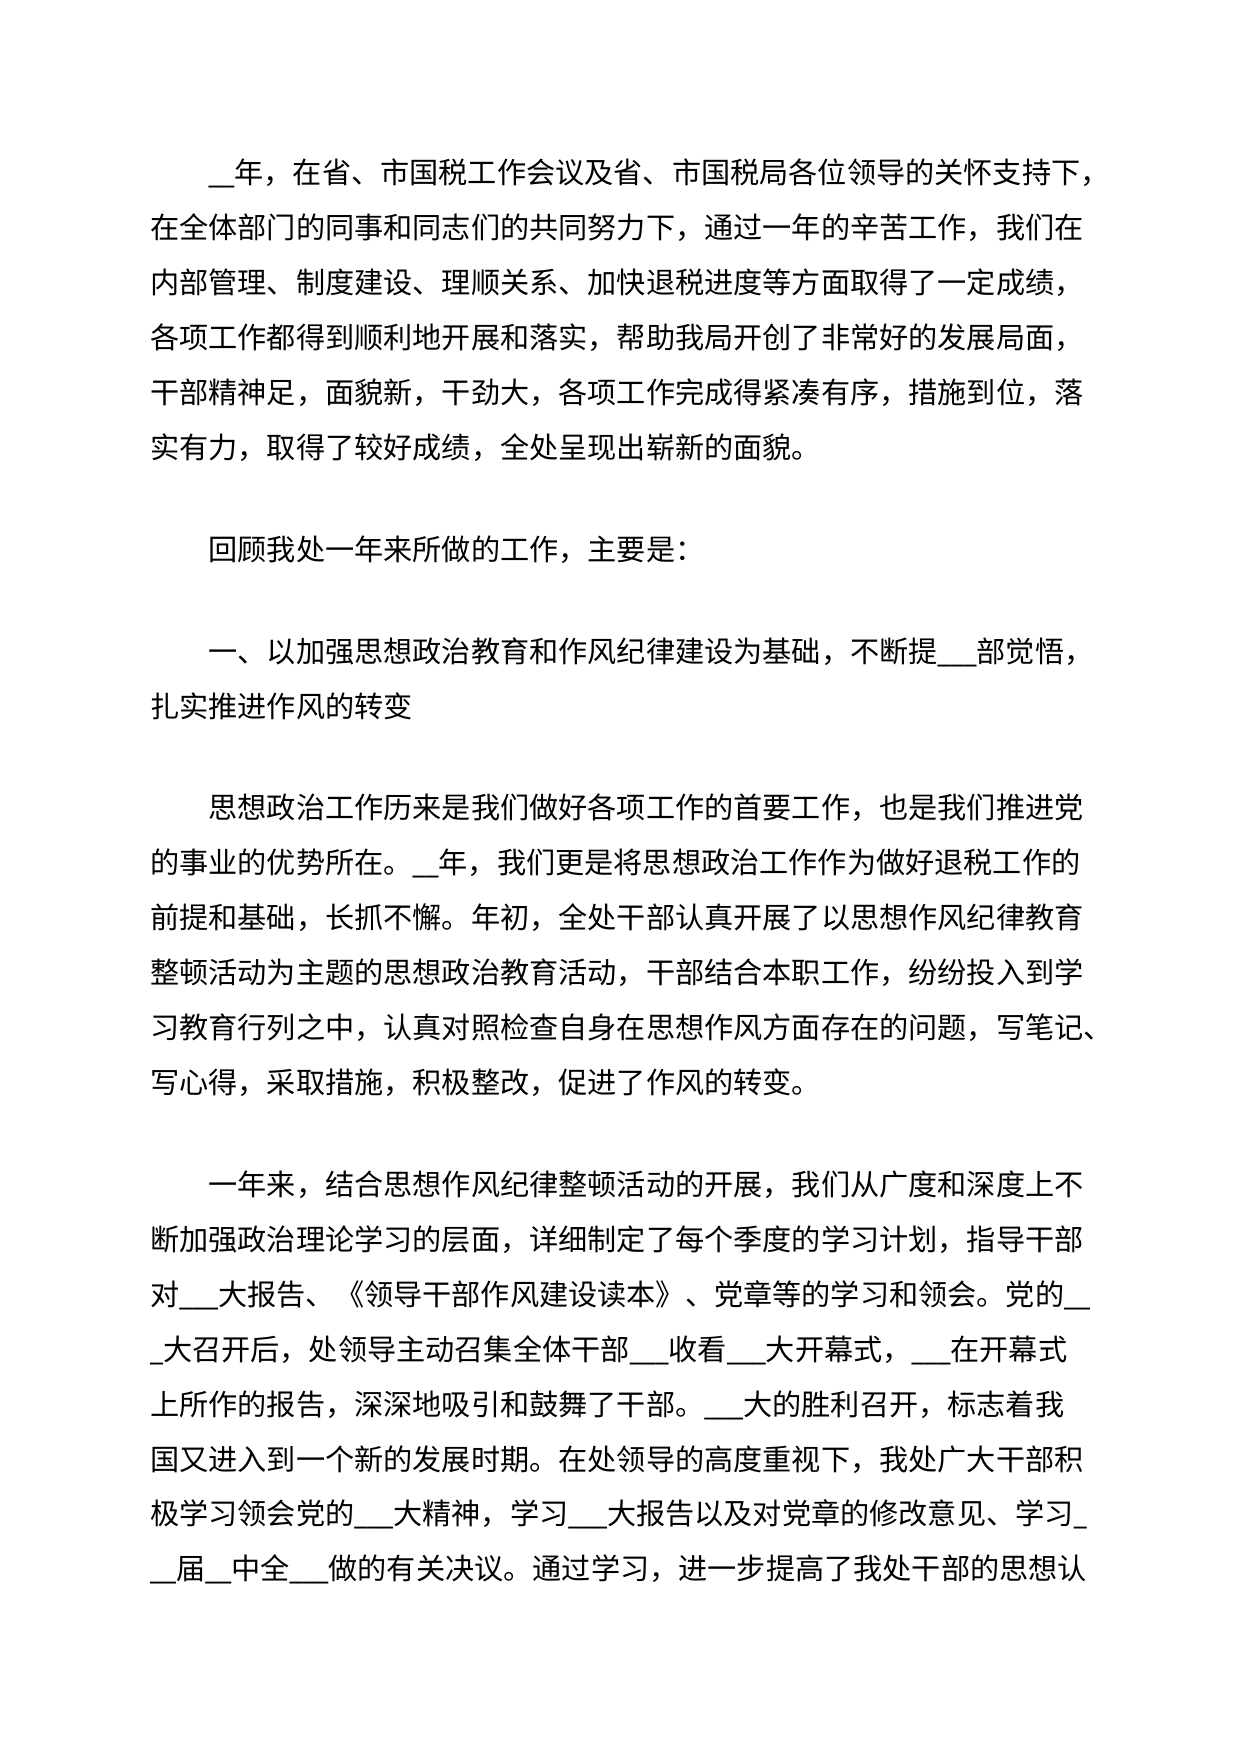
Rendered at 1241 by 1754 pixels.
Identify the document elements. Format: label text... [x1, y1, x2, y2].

text 一、以加强思想政治教育和作风纪律建设为基础，不断提___部觉悟，扎实推进作风的转变 [150, 628, 1090, 725]
text __年，在省、市国税工作会议及省、市国税局各位领导的关怀支持下，在全体部门的同事和同志们的共同努力下，通过一年的辛苦工作，我们在内部管理、制度建设、理顺关系、加快退税进度等方面取得了一定成绩，各项工作都得到顺利地开展和落实，帮助我局开创了非常好的发展局面，干部精神足，面貌新，干劲大，各项工作完成得紧凑有序，措施到位，落实有力，取得了较好成绩，全处呈现出崭新的面貌。 [150, 150, 1090, 467]
text 思想政治工作历来是我们做好各项工作的首要工作，也是我们推进党的事业的优势所在。__年，我们更是将思想政治工作作为做好退税工作的前提和基础，长抓不懈。年初，全处干部认真开展了以思想作风纪律教育整顿活动为主题的思想政治教育活动，干部结合本职工作，纷纷投入到学习教育行列之中，认真对照检查自身在思想作风方面存在的问题，写笔记、写心得，采取措施，积极整改，促进了作风的转变。 [150, 785, 1090, 1102]
text 回顾我处一年来所做的工作，主要是： [150, 526, 1090, 569]
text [150, 1161, 1090, 1588]
